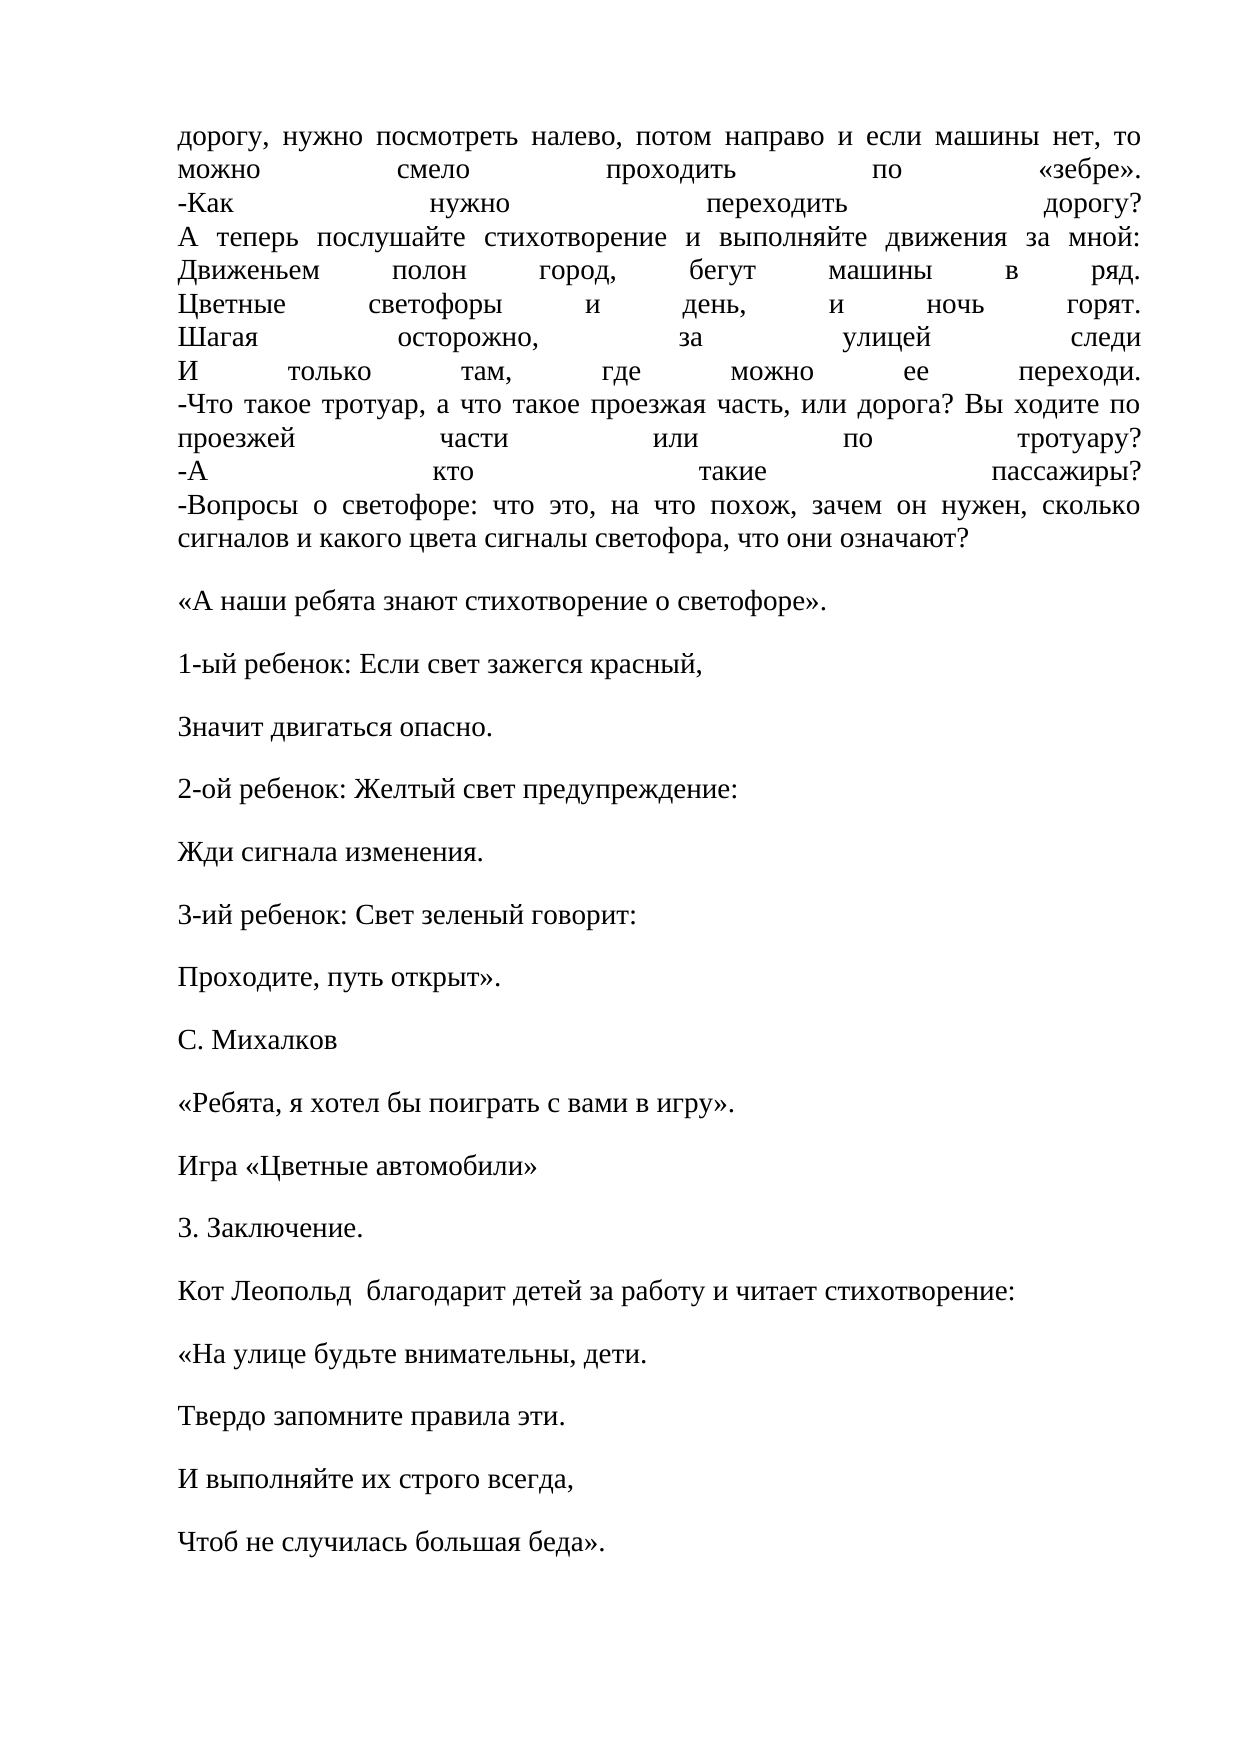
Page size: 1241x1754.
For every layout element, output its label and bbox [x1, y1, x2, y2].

table_cell [177, 118, 1142, 1557]
